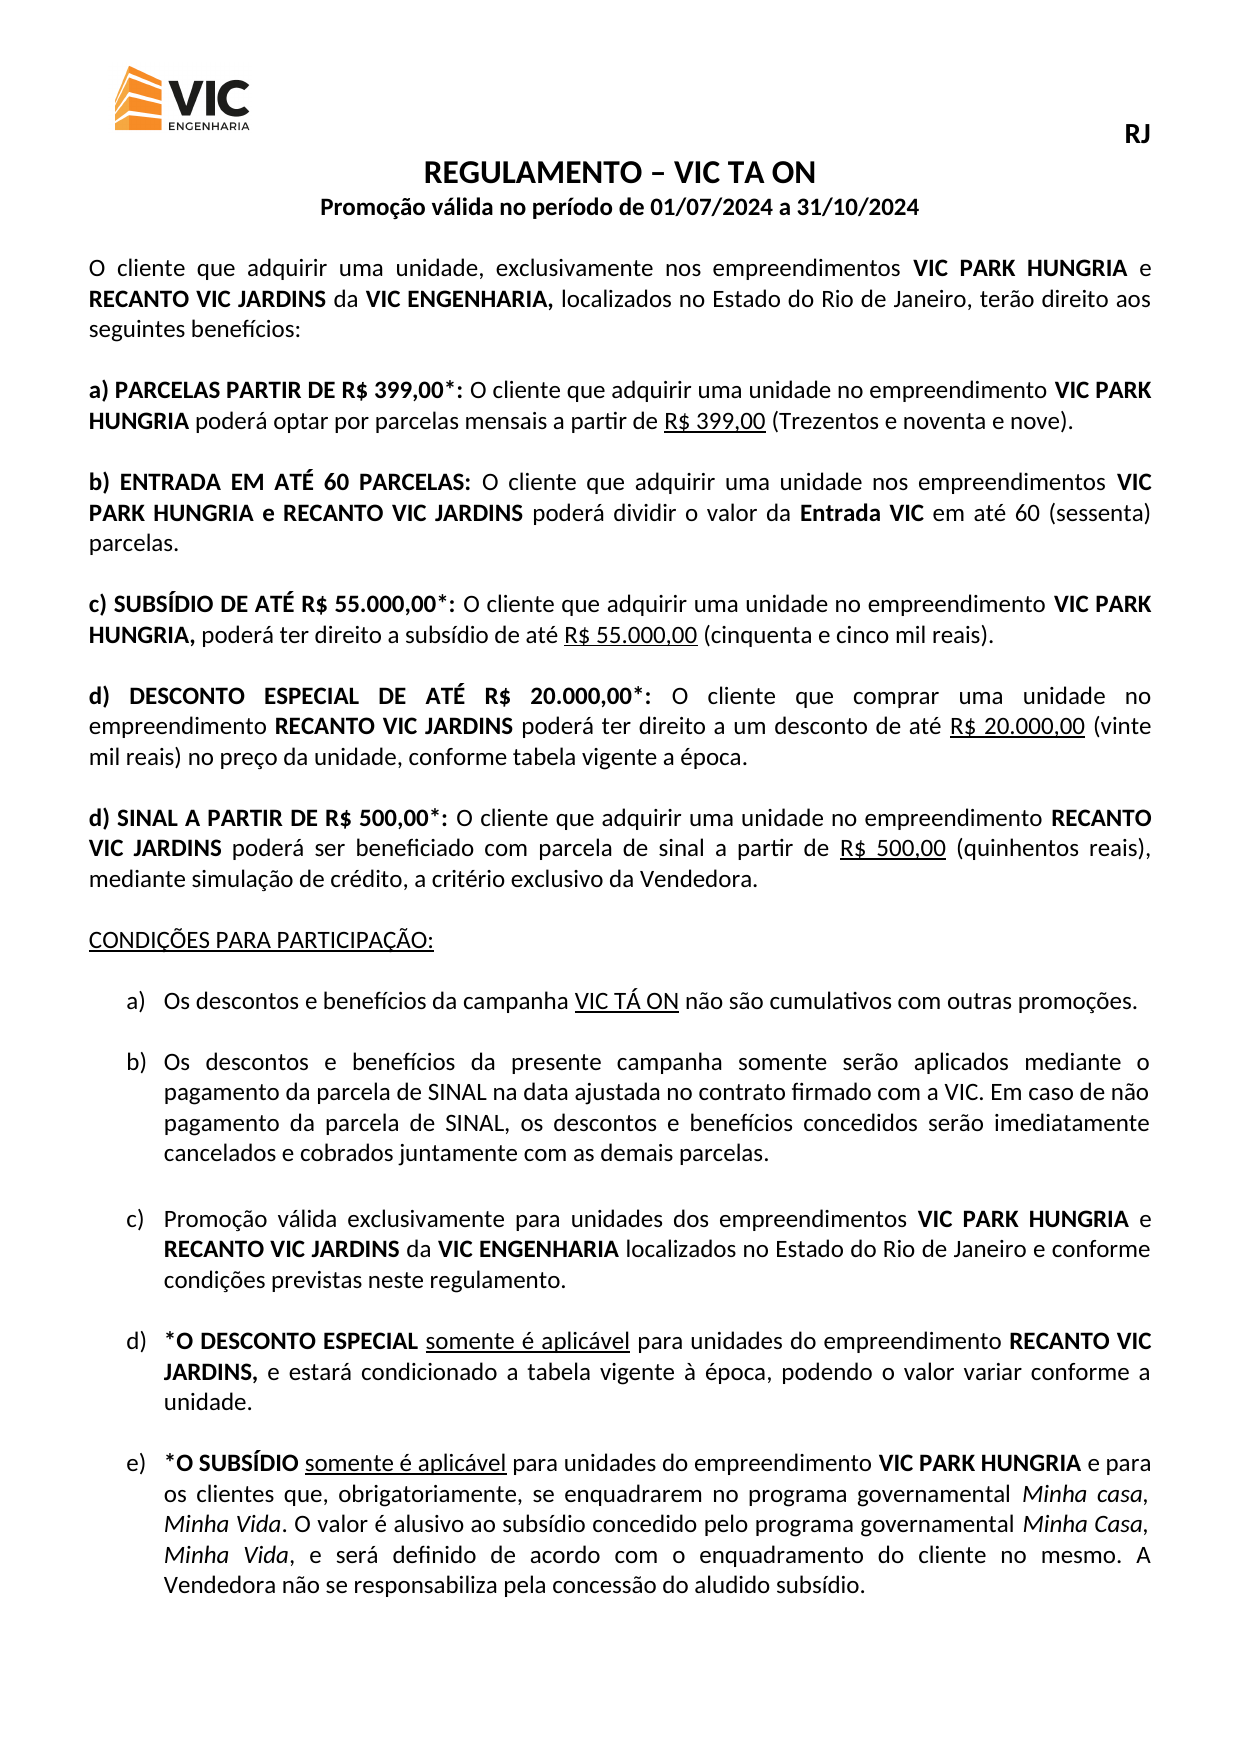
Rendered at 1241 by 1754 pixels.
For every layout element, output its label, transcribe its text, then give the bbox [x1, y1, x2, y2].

text a) PARCELAS PARTIR DE R$ 399,00*: O cliente que adquirir uma unidade no empreendimento VIC PARK HUNGRIA poderá optar por parcelas mensais a partir de R$ 399,00 (Trezentos e noventa e nove). [89, 374, 1152, 436]
list Promoção válida exclusivamente para unidades dos empreendimentos VIC PARK HUNGRIA e RECANTO VIC JARDINS da VIC ENGENHARIA localizados no Estado do Rio de Janeiro e conforme condições previstas neste regulamento. [126, 1203, 1152, 1295]
text b) ENTRADA EM ATÉ 60 PARCELAS: O cliente que adquirir uma unidade nos empreendimentos VIC PARK HUNGRIA e RECANTO VIC JARDINS poderá dividir o valor da Entrada VIC em até 60 (sessenta) parcelas. [89, 466, 1152, 558]
text REGULAMENTO – VIC TA ON [89, 151, 1152, 191]
list *O DESCONTO ESPECIAL somente é aplicável para unidades do empreendimento RECANTO VIC JARDINS, e estará condicionado a tabela vigente à época, podendo o valor variar conforme a unidade. [126, 1325, 1152, 1417]
text c) SUBSÍDIO DE ATÉ R$ 55.000,00*: O cliente que adquirir uma unidade no empreendimento VIC PARK HUNGRIA, poderá ter direito a subsídio de até R$ 55.000,00 (cinquenta e cinco mil reais). [89, 588, 1152, 649]
text d) DESCONTO ESPECIAL DE ATÉ R$ 20.000,00*: O cliente que comprar uma unidade no empreendimento RECANTO VIC JARDINS poderá ter direito a um desconto de até R$ 20.000,00 (vinte mil reais) no preço da unidade, conforme tabela vigente a época. [89, 680, 1152, 771]
list *O SUBSÍDIO somente é aplicável para unidades do empreendimento VIC PARK HUNGRIA e para os clientes que, obrigatoriamente, se enquadrarem no programa governamental Minha casa, Minha Vida. O valor é alusivo ao subsídio concedido pelo programa governamental Minha Casa, Minha Vida, e será definido de acordo com o enquadramento do cliente no mesmo. A Vendedora não se responsabiliza pela concessão do aludido subsídio. [126, 1447, 1152, 1600]
text CONDIÇÕES PARA PARTICIPAÇÃO: [89, 924, 1152, 954]
text d) SINAL A PARTIR DE R$ 500,00*: O cliente que adquirir uma unidade no empreendimento RECANTO VIC JARDINS poderá ser beneficiado com parcela de sinal a partir de R$ 500,00 (quinhentos reais), mediante simulação de crédito, a critério exclusivo da Vendedora. [89, 802, 1152, 893]
text Promoção válida no período de 01/07/2024 a 31/10/2024 [89, 191, 1152, 222]
text O cliente que adquirir uma unidade, exclusivamente nos empreendimentos VIC PARK HUNGRIA e RECANTO VIC JARDINS da VIC ENGENHARIA, localizados no Estado do Rio de Janeiro, terão direito aos seguintes benefícios: [89, 252, 1152, 344]
list Os descontos e benefícios da presente campanha somente serão aplicados mediante o pagamento da parcela de SINAL na data ajustada no contrato firmado com a VIC. Em caso de não pagamento da parcela de SINAL, os descontos e benefícios concedidos serão imediatamente cancelados e cobrados juntamente com as demais parcelas. [126, 1046, 1152, 1168]
list Os descontos e benefícios da campanha VIC TÁ ON não são cumulativos com outras promoções. [126, 985, 1152, 1016]
